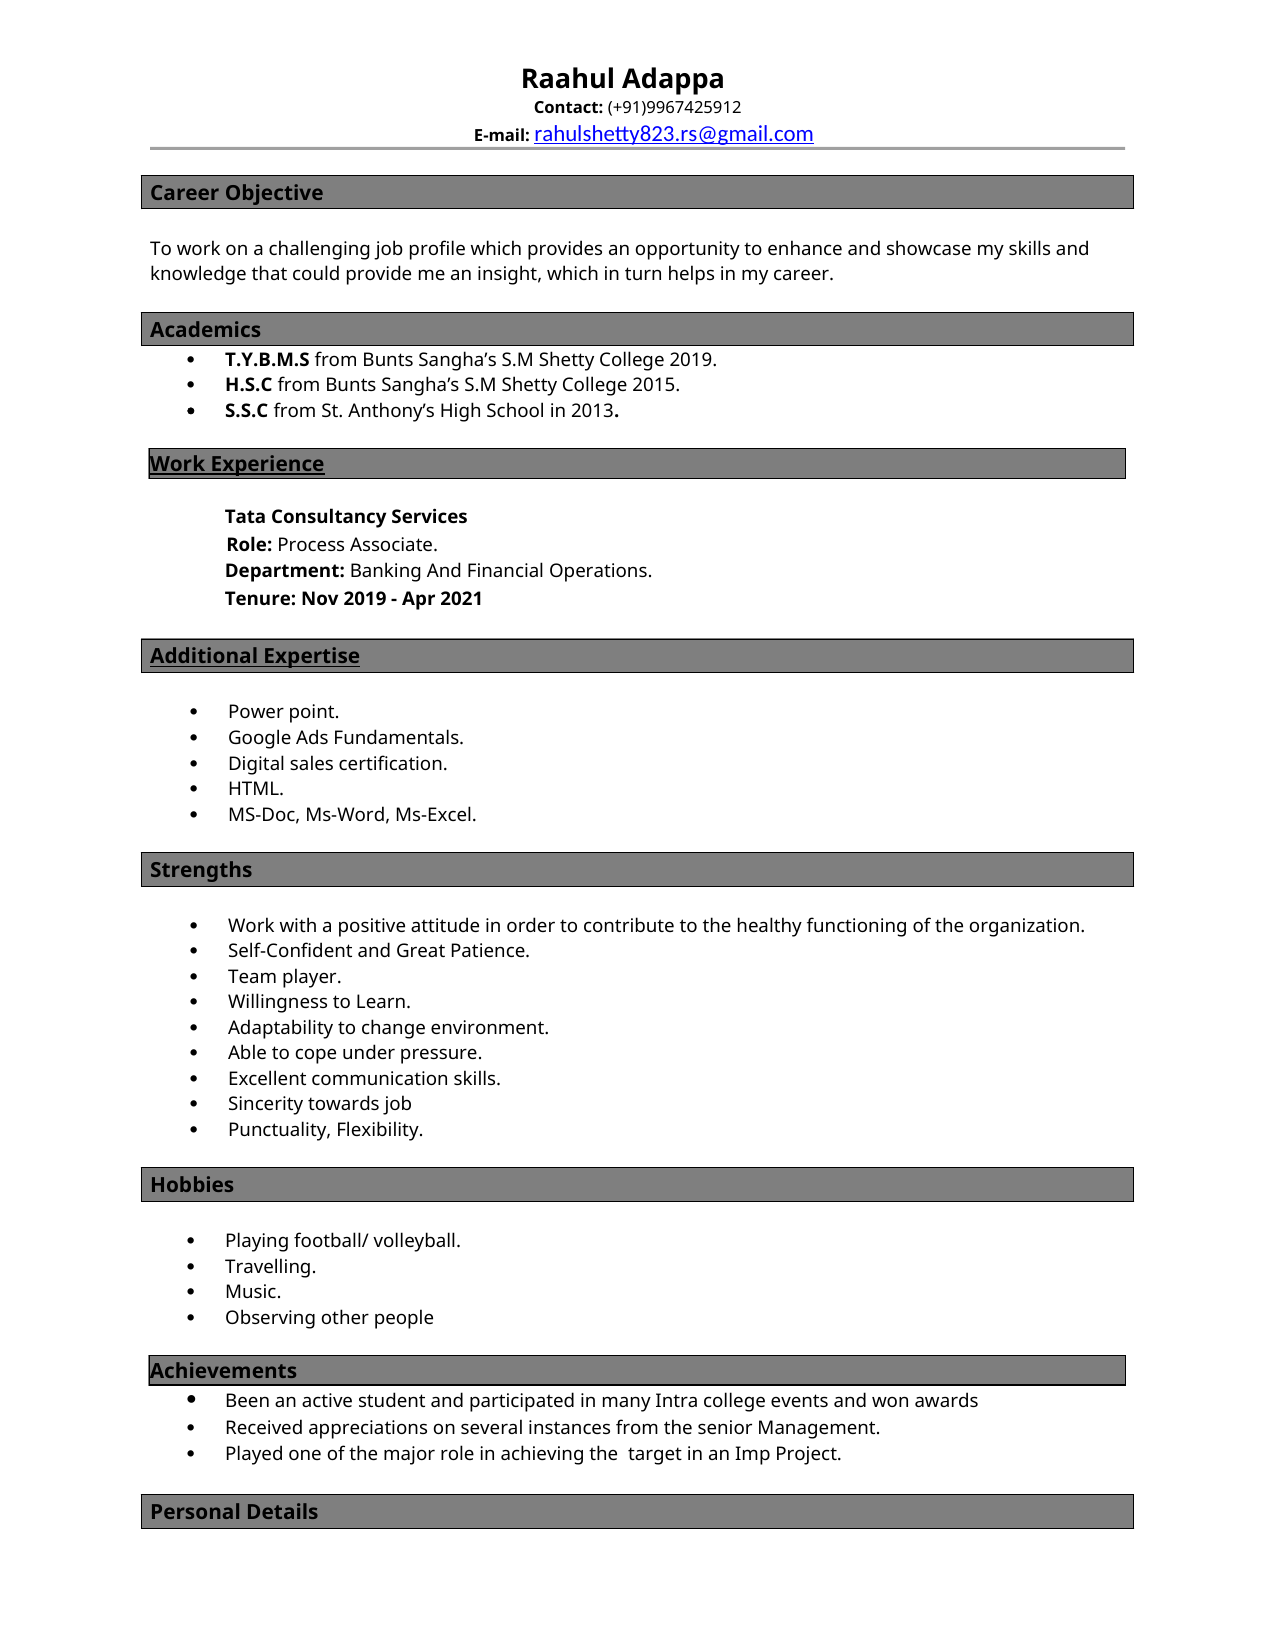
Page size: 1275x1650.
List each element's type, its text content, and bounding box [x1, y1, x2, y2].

text Tenure: Nov 2019 - Apr 2021 [224, 585, 1125, 611]
list Power point. [190, 699, 1125, 724]
list Sincerity towards job [190, 1091, 1125, 1116]
list HTML. [190, 775, 1125, 801]
list Willingness to Learn. [190, 989, 1125, 1014]
list Punctuality, Flexibility. [190, 1116, 1125, 1142]
text Strengths [142, 853, 1133, 886]
text Tata Consultancy Services [224, 503, 1125, 529]
list Travelling. [187, 1253, 1125, 1278]
list T.Y.B.M.S from Bunts Sangha’s S.M Shetty College 2019. [187, 346, 1125, 372]
text To work on a challenging job profile which provides an opportunity to enhance and showcase my skills and knowledge that could provide me an insight, which in turn helps in my career. [150, 235, 1125, 286]
text Raahul Adappa [120, 59, 1125, 96]
list Music. [187, 1278, 1125, 1304]
list Able to cope under pressure. [190, 1040, 1125, 1065]
list Team player. [190, 963, 1125, 989]
list MS-Doc, Ms-Word, Ms-Excel. [190, 801, 1125, 826]
list Work with a positive attitude in order to contribute to the healthy functioning of the organization. [190, 912, 1125, 938]
list Adaptability to change environment. [190, 1014, 1125, 1040]
text E-mail: rahulshetty823.rs@gmail.com [150, 119, 1125, 146]
text Role: Process Associate. [226, 531, 1125, 557]
list Been an active student and participated in many Intra college events and won awards [187, 1388, 1125, 1413]
list Google Ads Fundamentals. [190, 724, 1125, 750]
subtitle Achievements [150, 1356, 1125, 1384]
list S.S.C from St. Anthony’s High School in 2013. [187, 397, 1125, 423]
list Excellent communication skills. [190, 1065, 1125, 1091]
text Additional Expertise [142, 640, 1133, 672]
list Received appreciations on several instances from the senior Management. [187, 1414, 1125, 1440]
text Work Experience [150, 449, 1125, 478]
list H.S.C from Bunts Sangha’s S.M Shetty College 2015. [187, 372, 1125, 397]
text Hobbies [142, 1168, 1133, 1201]
text Personal Details [142, 1495, 1133, 1528]
list Self-Confident and Great Patience. [190, 938, 1125, 963]
list Observing other people [187, 1304, 1125, 1329]
text Academics [142, 313, 1133, 345]
list Played one of the major role in achieving the target in an Imp Project. [187, 1441, 1125, 1466]
text Career Objective [142, 176, 1133, 208]
text Department: Banking And Financial Operations. [224, 558, 1125, 583]
list Playing football/ volleyball. [187, 1227, 1125, 1253]
text Contact: (+91)9967425912 [150, 96, 1125, 119]
list Digital sales certification. [190, 750, 1125, 775]
